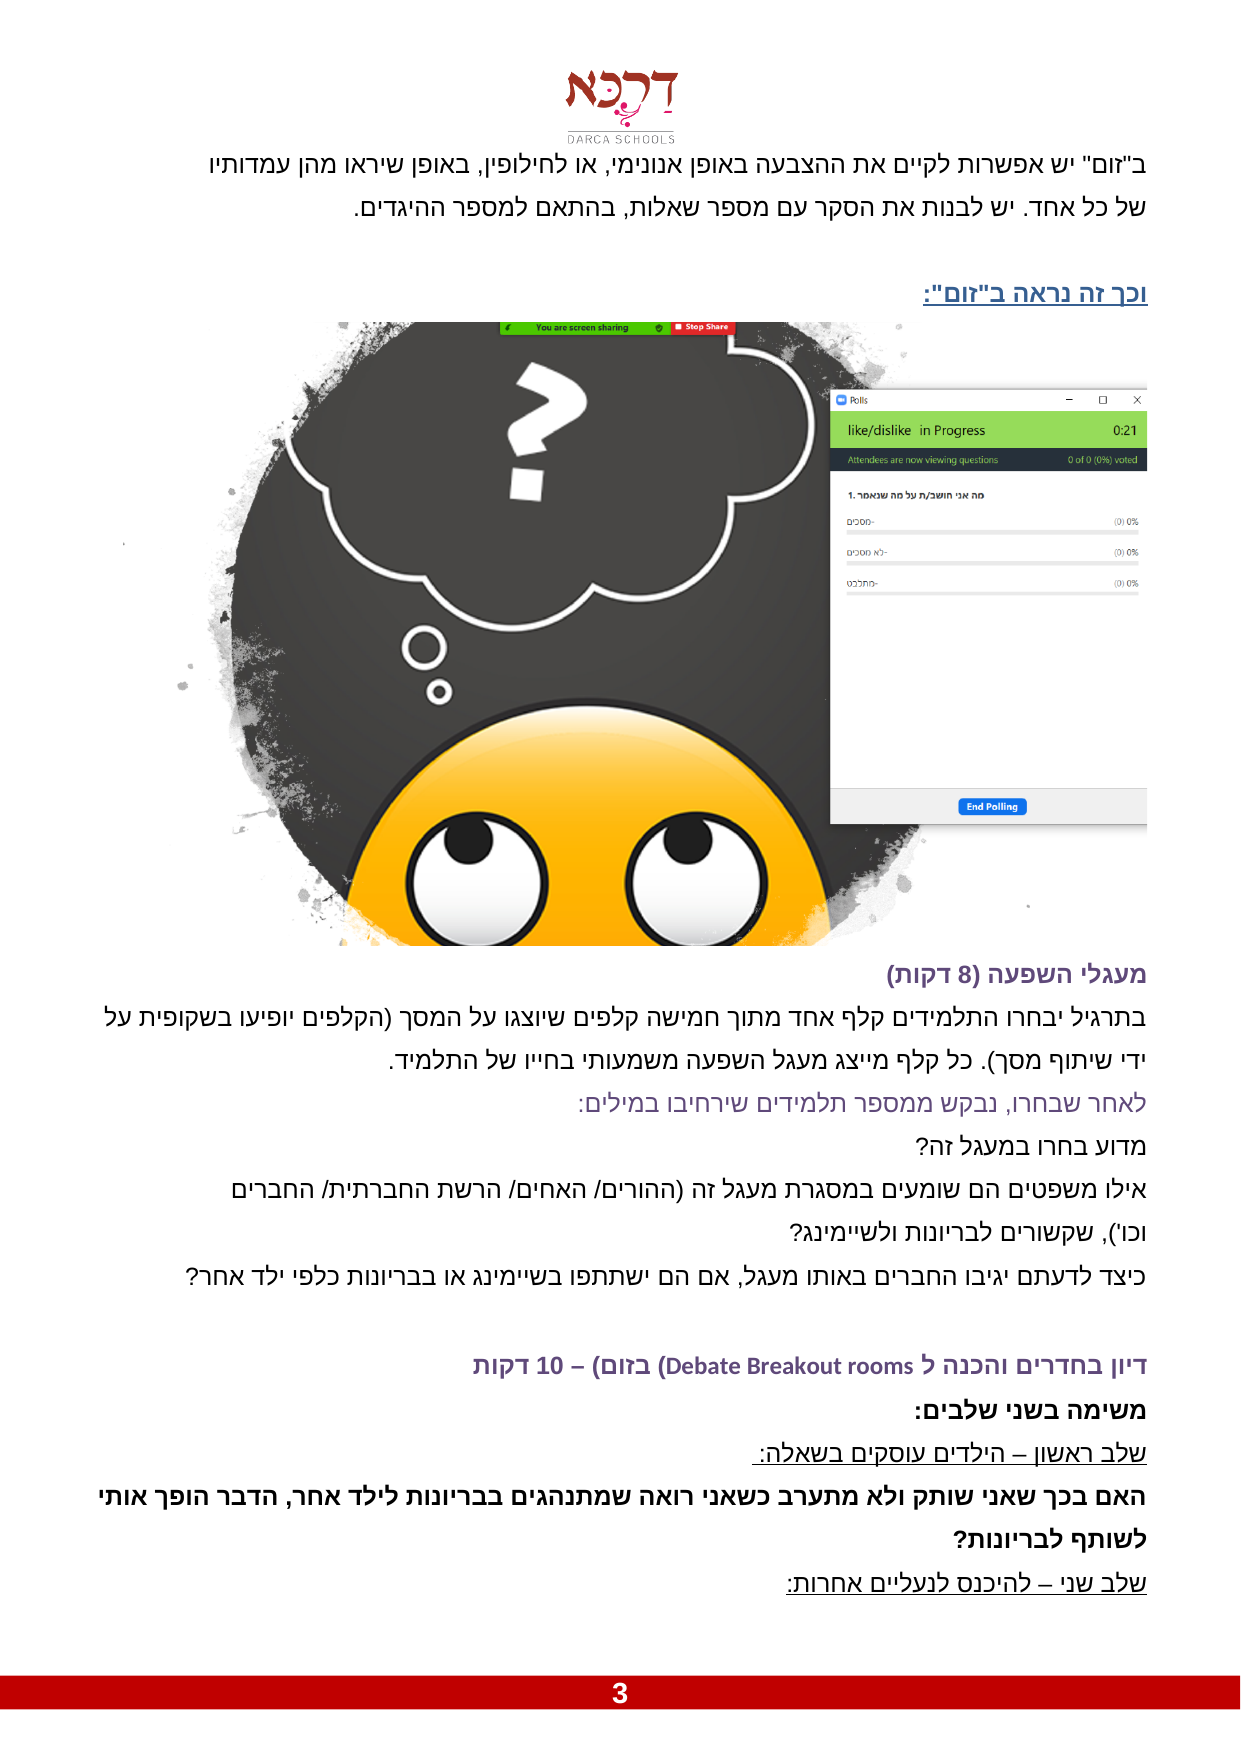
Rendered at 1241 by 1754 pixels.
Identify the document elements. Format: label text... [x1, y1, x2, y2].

text כיצד לדעתם יגיבו החברים באותו מעגל, אם הם ישתתפו בשיימינג או בבריונות כלפי ילד אחר? [84, 1261, 1147, 1290]
text וכך זה נראה ב"זום": [187, 279, 1147, 308]
text בתרגיל יבחרו התלמידים קלף אחד מתוך חמישה קלפים שיוצגו על המסך (הקלפים יופיעו בשקופית על ידי שיתוף מסך). כל קלף מייצג מעגל השפעה משמעותי בחייו של התלמיד. [99, 1003, 1147, 1074]
text האם בכך שאני שותק ולא מתערב כשאני רואה שמתנהגים בבריונות לילד אחר, הדבר הופך אותי לשותף לבריונות? [84, 1482, 1147, 1554]
text מעגלי השפעה (8 דקות) [187, 959, 1147, 988]
text לאחר שבחרו, נבקש ממספר תלמידים שירחיבו במילים: [187, 1089, 1147, 1118]
text מדוע בחרו במעגל זה? [187, 1132, 1147, 1161]
text משימה בשני שלבים: [84, 1396, 1147, 1425]
picture [89, 322, 1148, 946]
picture [560, 66, 683, 148]
text שלב שני – להיכנס לנעליים אחרות: [84, 1568, 1147, 1597]
text אילו משפטים הם שומעים במסגרת מעגל זה (ההורים/ האחים/ הרשת החברתית/ החברים וכו'), שקשורים לבריונות ולשיימינג? [187, 1175, 1147, 1247]
text ב"זום" יש אפשרות לקיים את ההצבעה באופן אנונימי, או לחילופין, באופן שיראו מהן עמדותיו של כל אחד. יש לבנות את הסקר עם מספר שאלות, בהתאם למספר ההיגדים. [187, 150, 1147, 222]
text שלב ראשון – הילדים עוסקים בשאלה: [84, 1439, 1147, 1468]
text דיון בחדרים והכנה ל Debate Breakout rooms) בזום) – 10 דקות [84, 1350, 1147, 1381]
